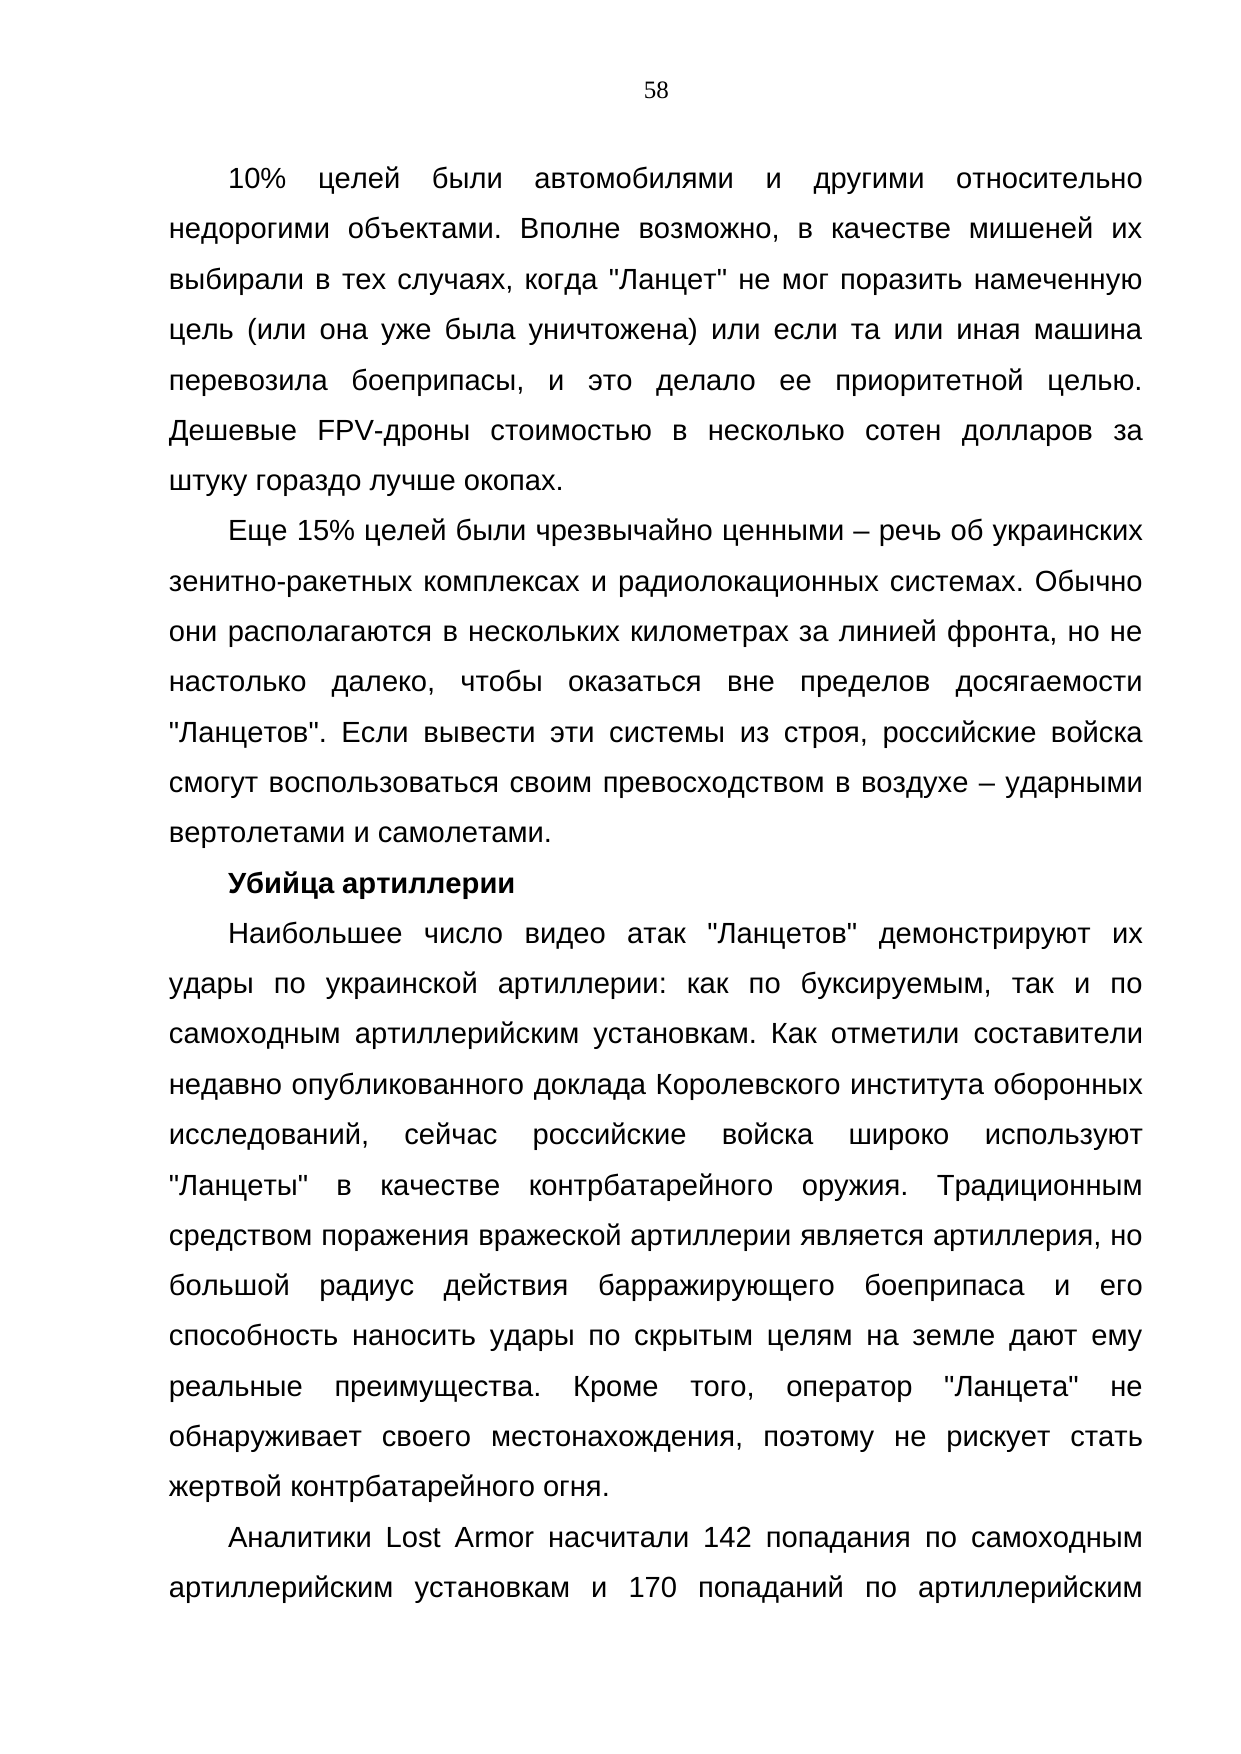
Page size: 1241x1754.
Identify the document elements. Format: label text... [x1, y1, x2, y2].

text 10% целей были автомобилями и другими относительно недорогими объектами. Вполне возможно, в качестве мишеней их выбирали в тех случаях, когда "Ланцет" не мог поразить намеченную цель (или она уже была уничтожена) или если та или иная машина перевозила боеприпасы, и это делало ее приоритетной целью. Дешевые FPV-дроны стоимостью в несколько сотен долларов за штуку гораздо лучше окопах. [169, 161, 1144, 497]
text Убийца артиллерии [169, 866, 1144, 899]
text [169, 1520, 1144, 1603]
text Еще 15% целей были чрезвычайно ценными – речь об украинских зенитно-ракетных комплексах и радиолокационных системах. Обычно они располагаются в нескольких километрах за линией фронта, но не настолько далеко, чтобы оказаться вне пределов досягаемости "Ланцетов". Если вывести эти системы из строя, российские войска смогут воспользоваться своим превосходством в воздухе – ударными вертолетами и самолетами. [169, 513, 1144, 849]
text Наибольшее число видео атак "Ланцетов" демонстрируют их удары по украинской артиллерии: как по буксируемым, так и по самоходным артиллерийским установкам. Как отметили составители недавно опубликованного доклада Королевского института оборонных исследований, сейчас российские войска широко используют "Ланцеты" в качестве контрбатарейного оружия. Традиционным средством поражения вражеской артиллерии является артиллерия, но большой радиус действия барражирующего боеприпаса и его способность наносить удары по скрытым целям на земле дают ему реальные преимущества. Кроме того, оператор "Ланцета" не обнаруживает своего местонахождения, поэтому не рискует стать жертвой контрбатарейного огня. [169, 916, 1144, 1503]
